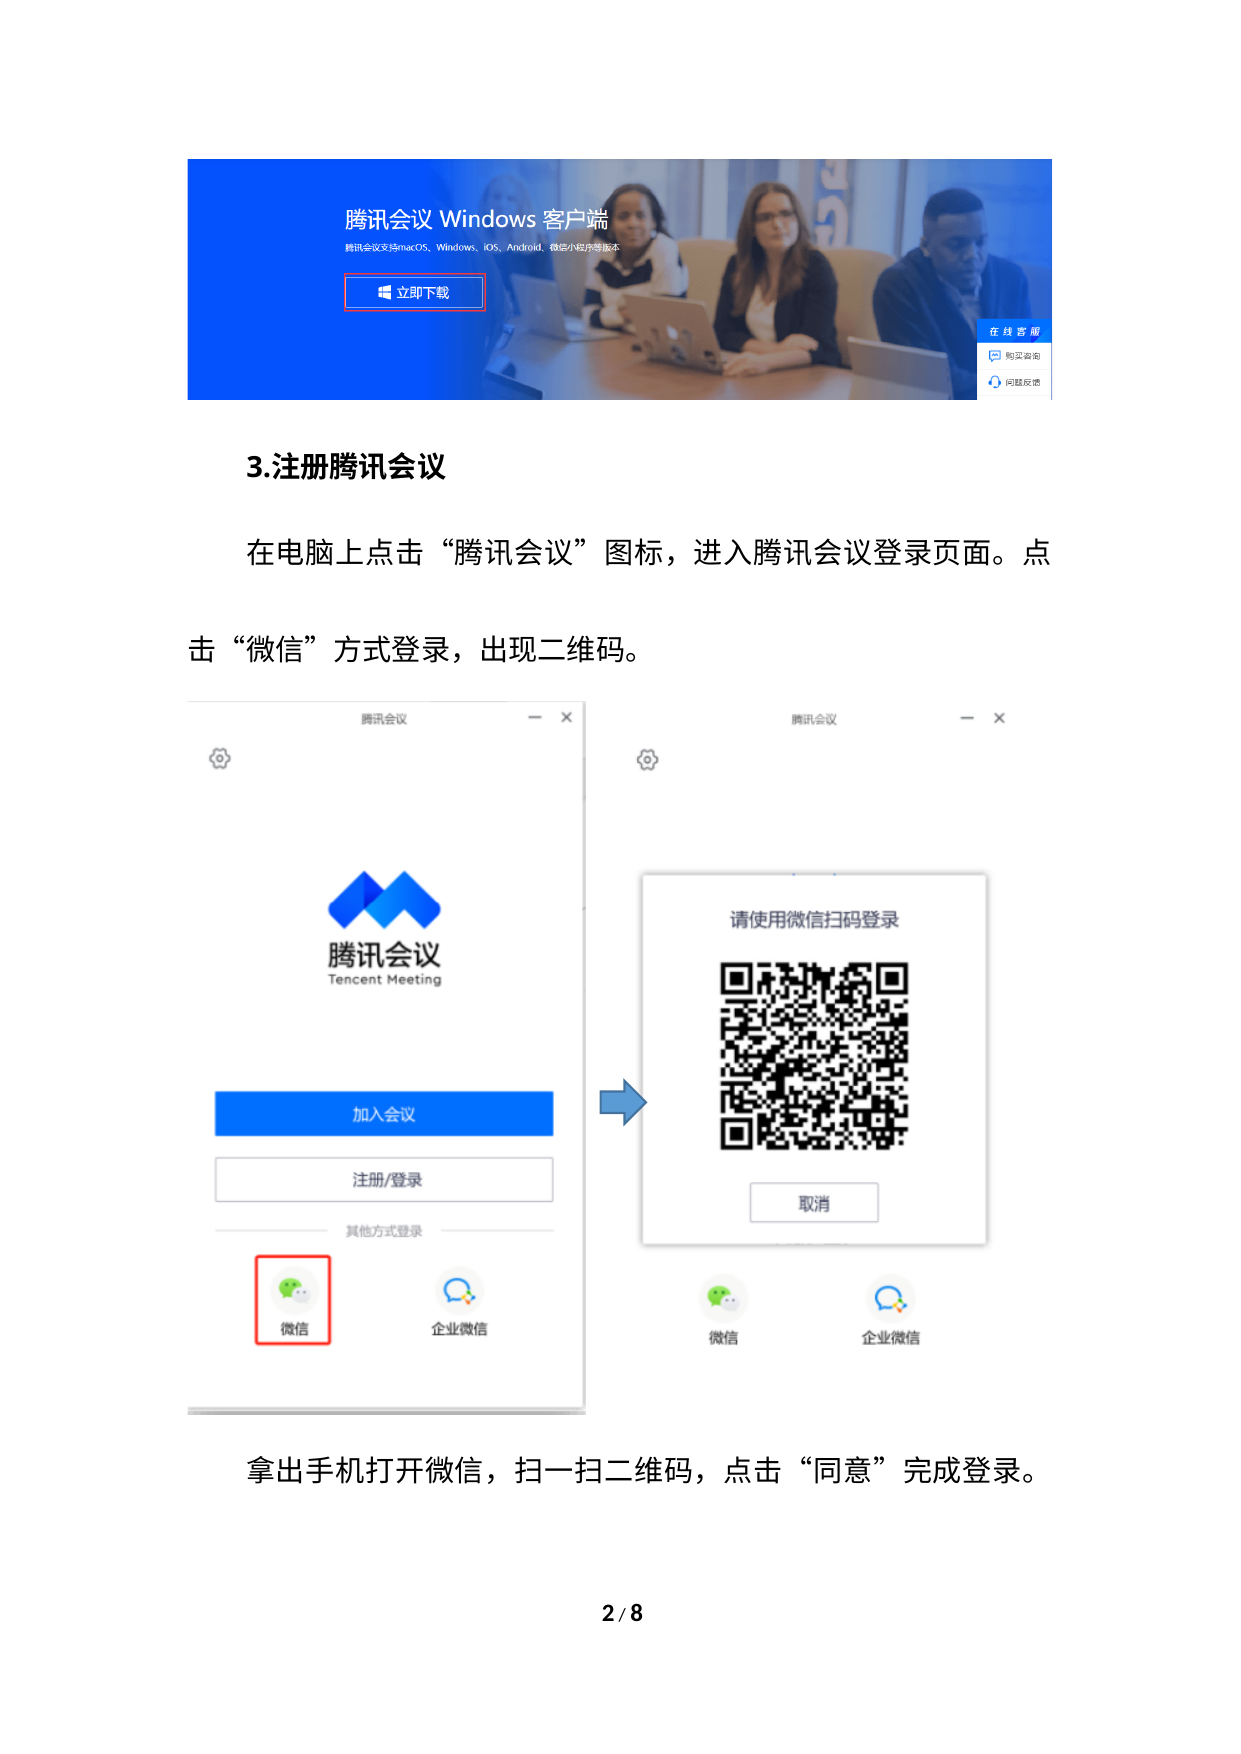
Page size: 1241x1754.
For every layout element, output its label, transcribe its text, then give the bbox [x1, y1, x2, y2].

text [187, 1436, 1053, 1501]
text 3.注册腾讯会议 [187, 432, 1053, 497]
picture [187, 701, 586, 1415]
text 在电脑上点击“腾讯会议”图标，进入腾讯会议登录页面。点击“微信”方式登录，出现二维码。 [187, 518, 1053, 681]
picture [616, 702, 1014, 1415]
picture [187, 158, 1053, 400]
